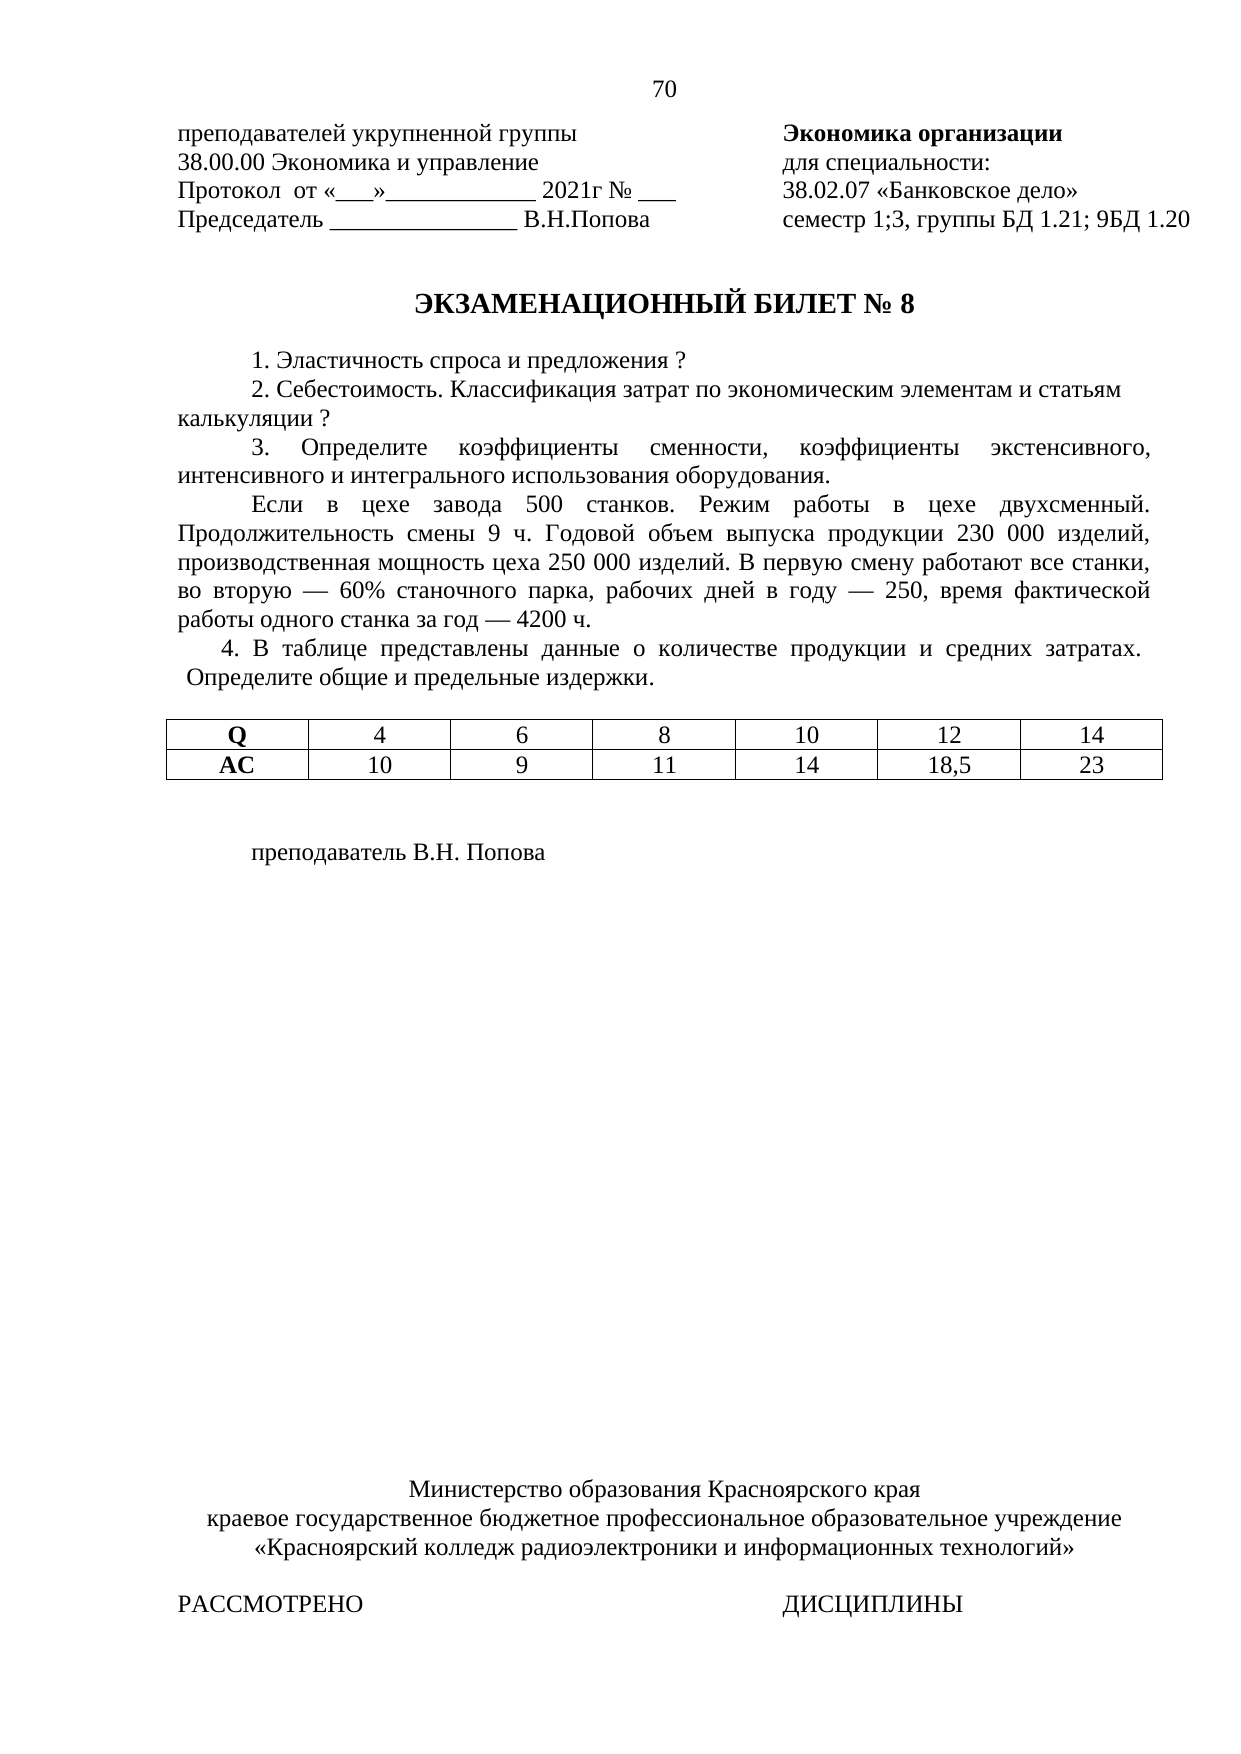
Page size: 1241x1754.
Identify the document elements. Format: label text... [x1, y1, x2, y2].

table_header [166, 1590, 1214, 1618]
text Если в цехе завода 500 станков. Режим работы в цехе двухсменный. Продолжительность смены 9 ч. Годовой объем выпуска продукции 230 000 изделий, производственная мощность цеха 250 000 изделий. В первую смену работают все станки, во вторую — 60% станочного парка, рабочих дней в году — 250, время фактической работы одного станка за год — 4200 ч. [177, 489, 1152, 633]
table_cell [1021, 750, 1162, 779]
text краевое государственное бюджетное профессиональное образовательное учреждение [177, 1503, 1152, 1532]
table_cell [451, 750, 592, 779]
text 1. Эластичность спроса и предложения ? [177, 346, 1152, 374]
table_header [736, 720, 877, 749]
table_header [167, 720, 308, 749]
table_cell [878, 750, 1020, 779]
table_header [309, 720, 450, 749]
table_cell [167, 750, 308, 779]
text ЭКЗАМЕНАЦИОННЫЙ БИЛЕТ № 8 [177, 286, 1152, 320]
text Министерство образования Красноярского края [177, 1474, 1152, 1503]
text 3. Определите коэффициенты сменности, коэффициенты экстенсивного, интенсивного и интегрального использования оборудования. [177, 432, 1152, 489]
text «Красноярский колледж радиоэлектроники и информационных технологий» [177, 1532, 1152, 1561]
text 2. Себестоимость. Классификация затрат по экономическим элементам и статьям калькуляции ? [177, 374, 1152, 432]
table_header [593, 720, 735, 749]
text преподаватель В.Н. Попова [177, 837, 1152, 866]
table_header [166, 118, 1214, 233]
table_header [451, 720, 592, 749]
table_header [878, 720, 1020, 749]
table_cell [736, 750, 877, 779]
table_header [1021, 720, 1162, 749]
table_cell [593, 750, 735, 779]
text 4. В таблице представлены данные о количестве продукции и средних затратах. Определите общие и предельные издержки. [186, 633, 1143, 691]
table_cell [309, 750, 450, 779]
